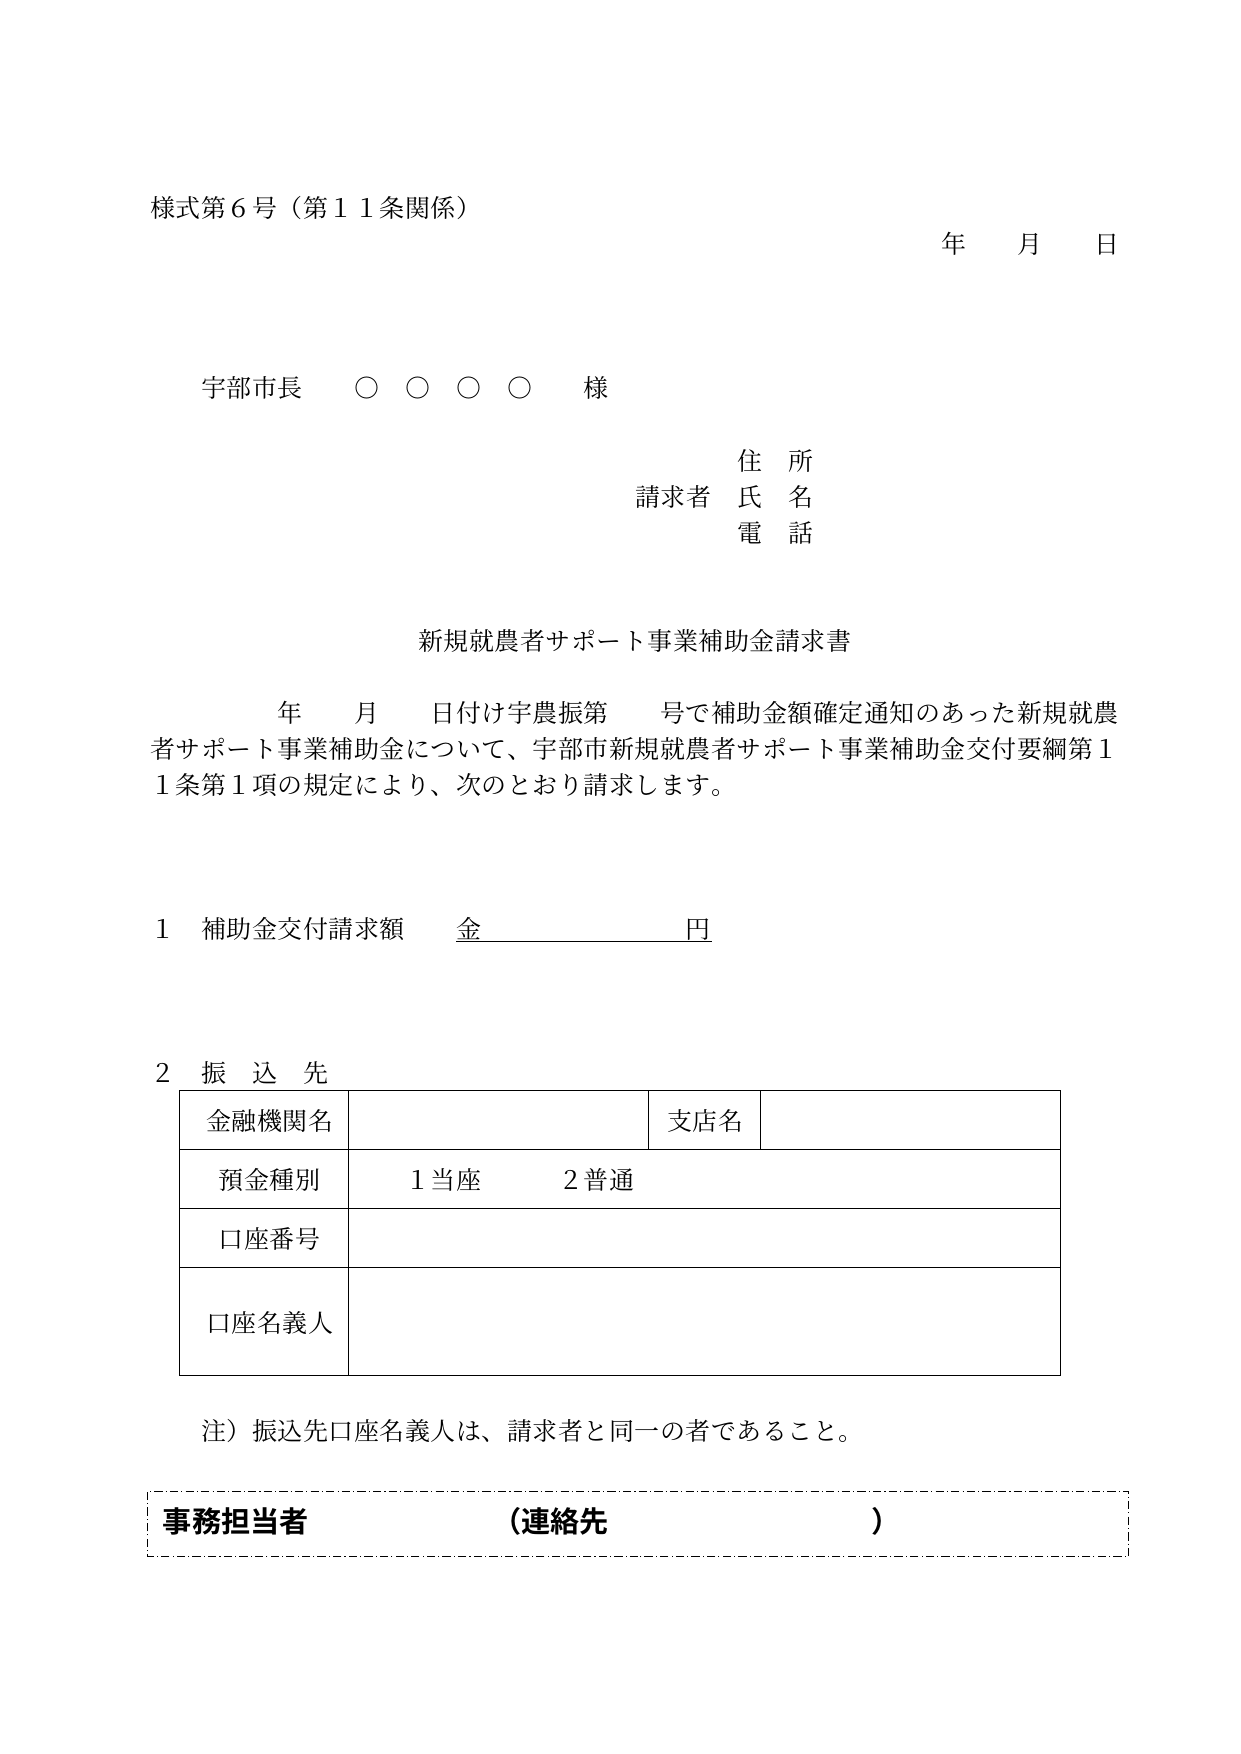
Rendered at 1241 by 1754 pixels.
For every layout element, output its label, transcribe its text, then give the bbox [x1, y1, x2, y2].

table_header [761, 1091, 1060, 1149]
text 年 月 日付け宇農振第 号で補助金額確定通知のあった新規就農者サポート事業補助金について、宇部市新規就農者サポート事業補助金交付要綱第１１条第１項の規定により、次のとおり請求します。 [150, 693, 1120, 802]
text 請求者 氏 名 [150, 477, 1120, 513]
text ２ 振 込 先 [150, 1054, 1120, 1090]
text 様式第６号（第１１条関係） [150, 189, 1120, 225]
table_cell 口座名義人 [180, 1268, 348, 1375]
table_header [349, 1091, 648, 1149]
text 注）振込先口座名義人は、請求者と同一の者であること。 [150, 1412, 1120, 1448]
table_cell [349, 1209, 1060, 1267]
table_cell 口座番号 [180, 1209, 348, 1267]
text 住 所 [150, 441, 1120, 477]
table_cell [349, 1268, 1060, 1375]
text 宇部市長 ○ ○ ○ ○ 様 [150, 369, 1120, 405]
table_header 金融機関名 [180, 1091, 348, 1149]
text 電 話 [150, 513, 1120, 549]
table_cell 預金種別 [180, 1150, 348, 1208]
text 新規就農者サポート事業補助金請求書 [150, 621, 1120, 657]
text １ 補助金交付請求額 金 円 [150, 910, 1120, 946]
text 年 月 日 [150, 225, 1120, 261]
table_header 支店名 [649, 1091, 760, 1149]
table_cell １当座 ２普通 [349, 1150, 1060, 1208]
